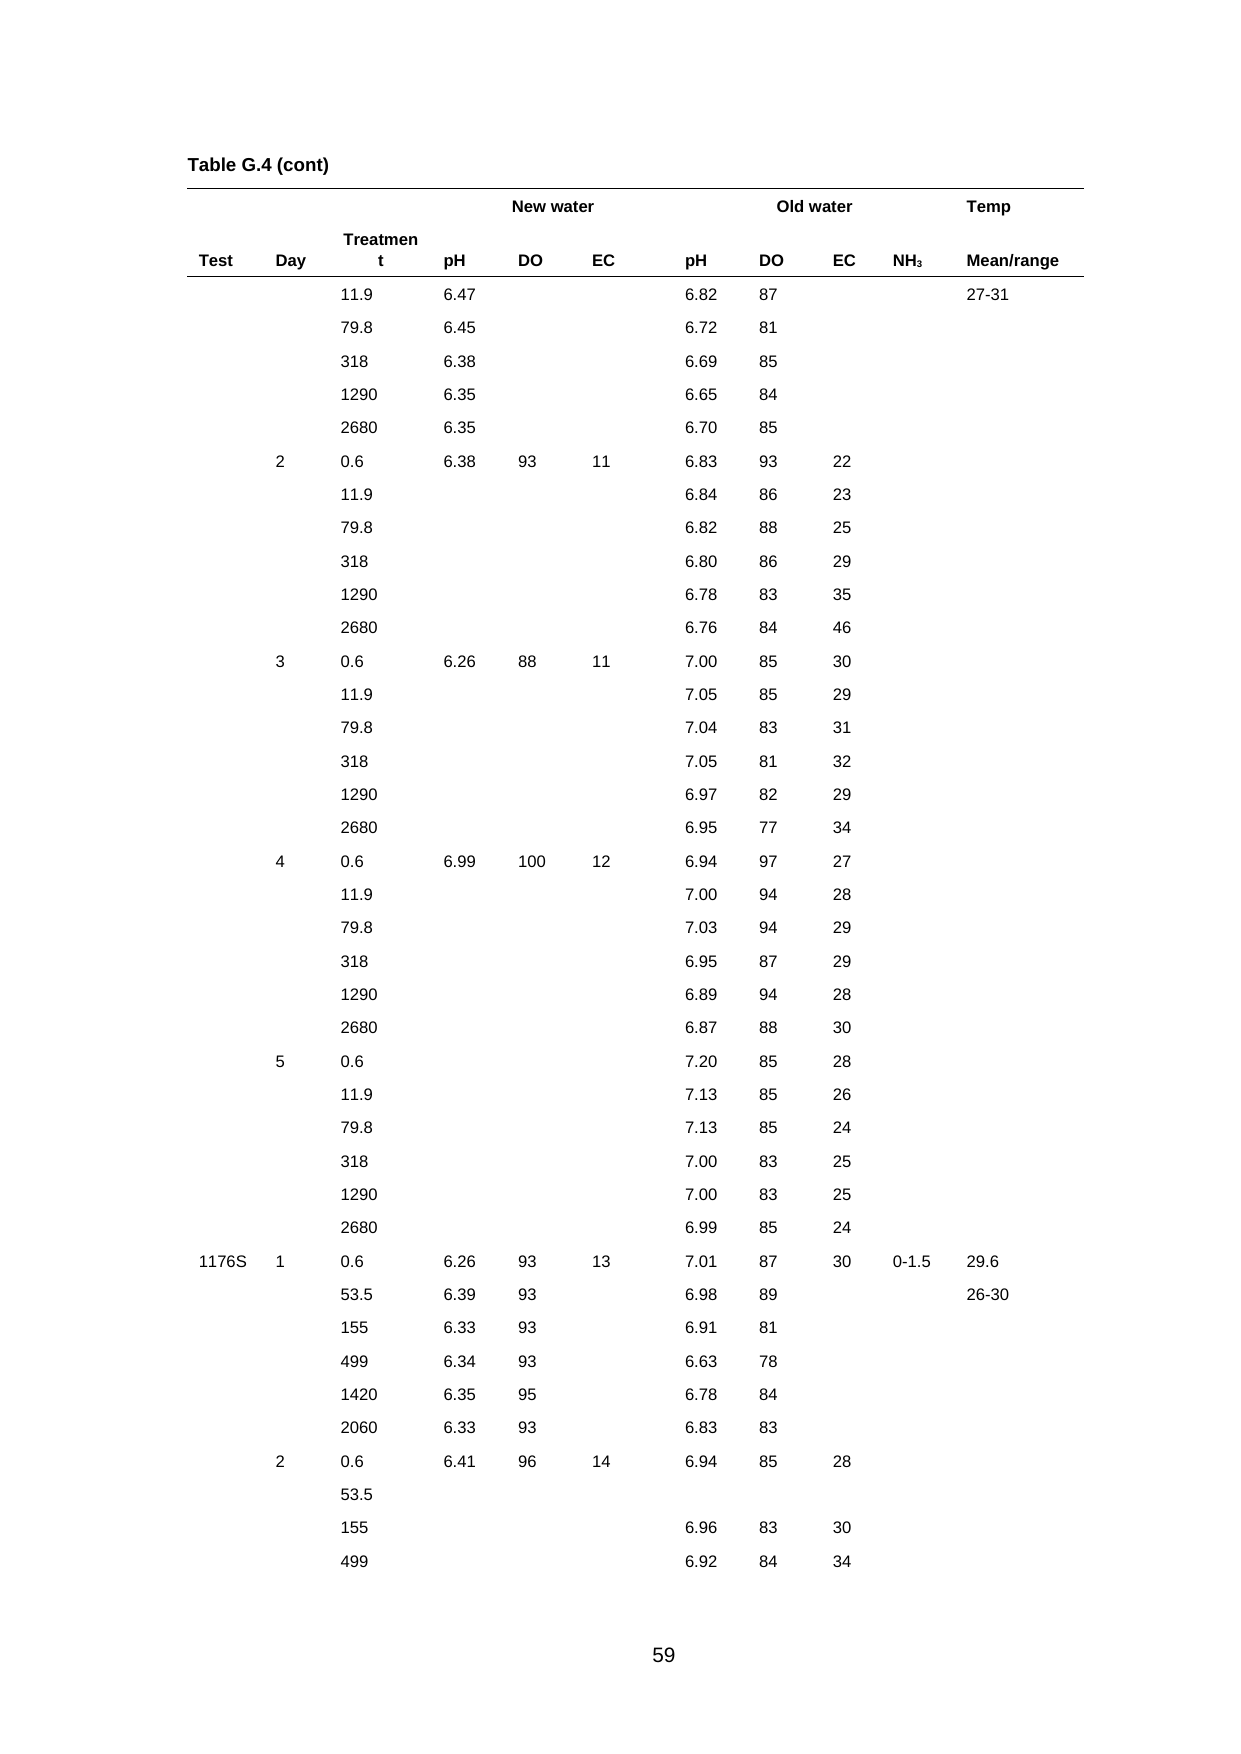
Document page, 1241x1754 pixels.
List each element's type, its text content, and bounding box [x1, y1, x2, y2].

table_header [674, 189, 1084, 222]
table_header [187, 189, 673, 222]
text Table G.4 (cont) [187, 150, 1140, 175]
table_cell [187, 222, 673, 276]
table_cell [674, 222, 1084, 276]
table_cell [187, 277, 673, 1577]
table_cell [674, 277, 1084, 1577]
